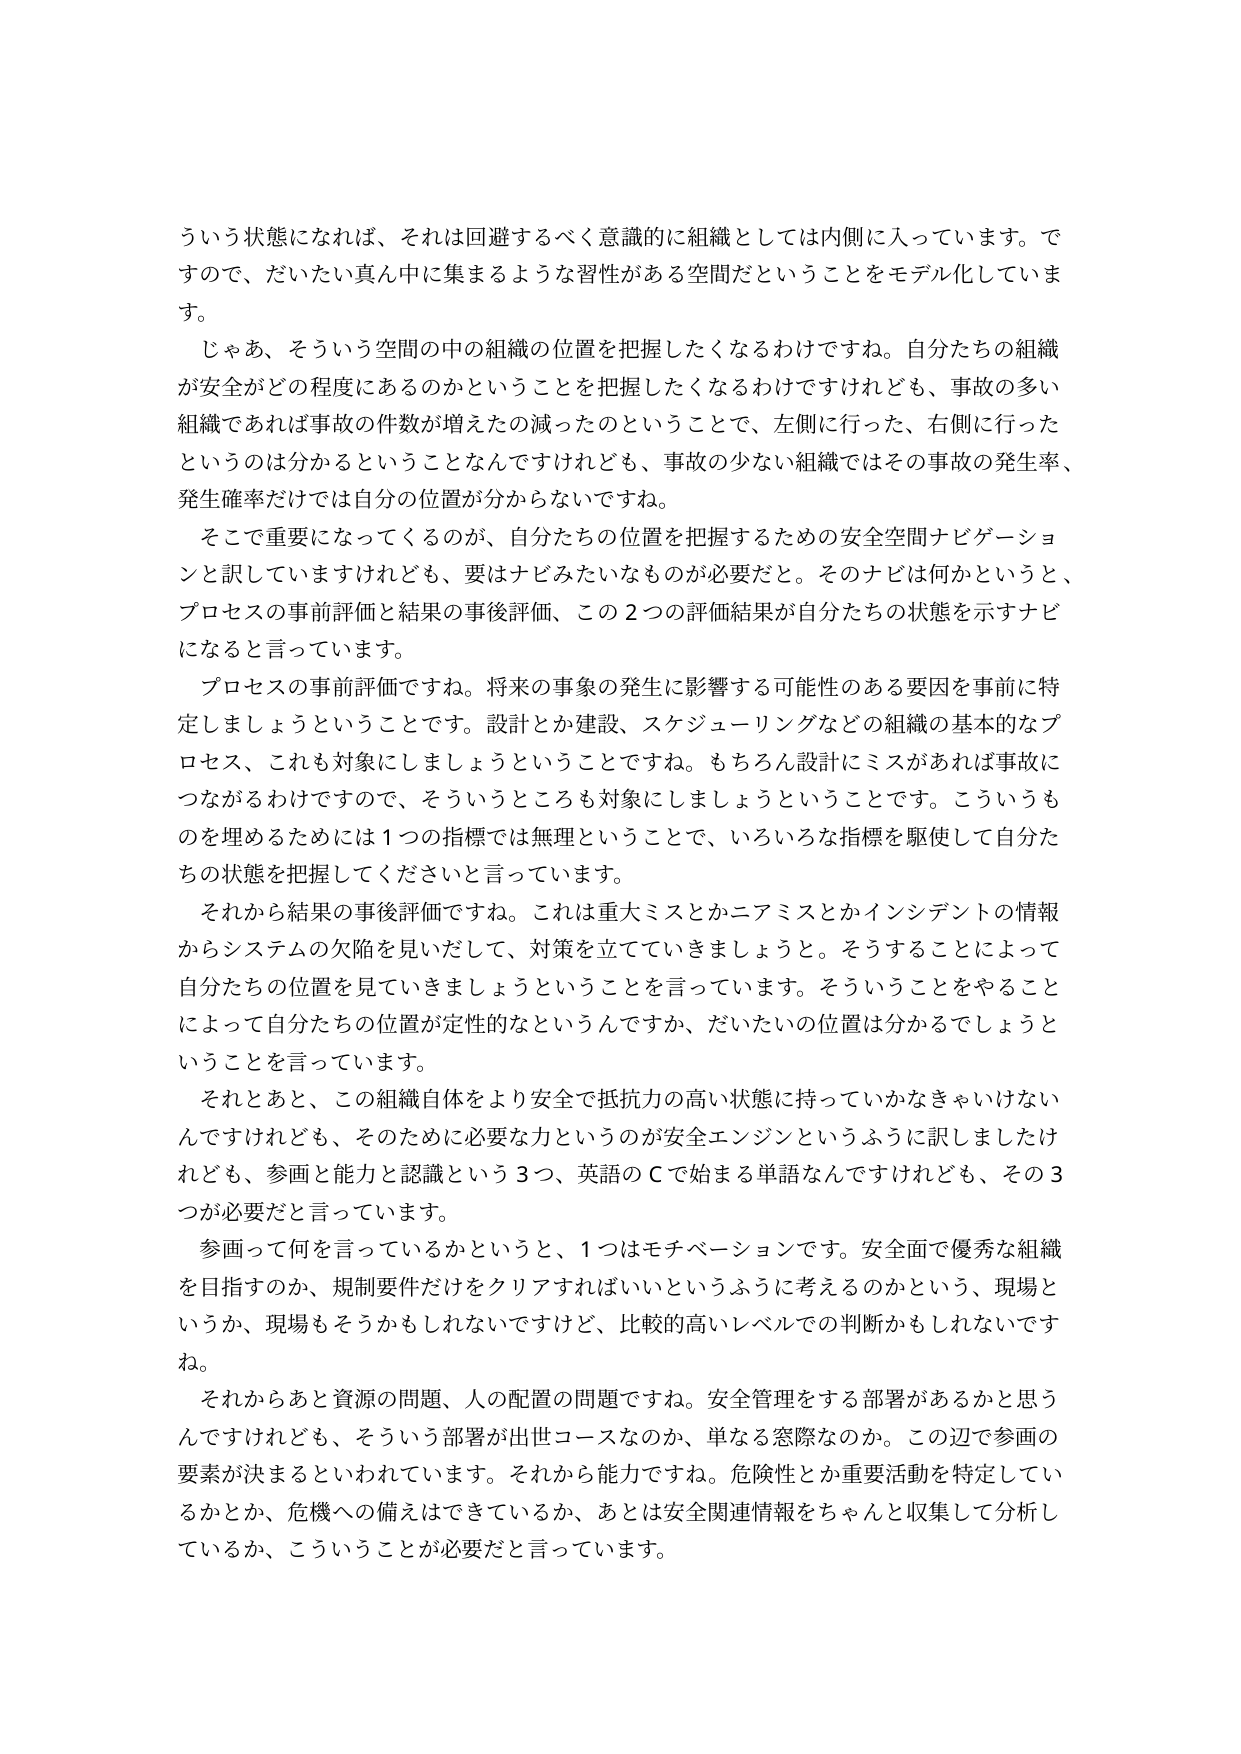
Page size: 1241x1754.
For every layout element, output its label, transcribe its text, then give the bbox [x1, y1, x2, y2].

text それとあと、この組織自体をより安全で抵抗力の高い状態に持っていかなきゃいけないんですけれども、そのために必要な力というのが安全エンジンというふうに訳しましたけれども、参画と能力と認識という3つ、英語のCで始まる単語なんですけれども、その3つが必要だと言っています。 [177, 1079, 1063, 1229]
text プロセスの事前評価ですね。将来の事象の発生に影響する可能性のある要因を事前に特定しましょうということです。設計とか建設、スケジューリングなどの組織の基本的なプロセス、これも対象にしましょうということですね。もちろん設計にミスがあれば事故につながるわけですので、そういうところも対象にしましょうということです。こういうものを埋めるためには1つの指標では無理ということで、いろいろな指標を駆使して自分たちの状態を把握してくださいと言っています。 [177, 667, 1063, 892]
text じゃあ、そういう空間の中の組織の位置を把握したくなるわけですね。自分たちの組織が安全がどの程度にあるのかということを把握したくなるわけですけれども、事故の多い組織であれば事故の件数が増えたの減ったのということで、左側に行った、右側に行ったというのは分かるということなんですけれども、事故の少ない組織ではその事故の発生率、発生確率だけでは自分の位置が分からないですね。 [177, 329, 1063, 517]
text そこで重要になってくるのが、自分たちの位置を把握するための安全空間ナビゲーションと訳していますけれども、要はナビみたいなものが必要だと。そのナビは何かというと、プロセスの事前評価と結果の事後評価、この2つの評価結果が自分たちの状態を示すナビになると言っています。 [177, 517, 1063, 667]
text 参画って何を言っているかというと、1つはモチベーションです。安全面で優秀な組織を目指すのか、規制要件だけをクリアすればいいというふうに考えるのかという、現場というか、現場もそうかもしれないですけど、比較的高いレベルでの判断かもしれないですね。 [177, 1229, 1063, 1379]
text それからあと資源の問題、人の配置の問題ですね。安全管理をする部署があるかと思うんですけれども、そういう部署が出世コースなのか、単なる窓際なのか。この辺で参画の要素が決まるといわれています。それから能力ですね。危険性とか重要活動を特定しているかとか、危機への備えはできているか、あとは安全関連情報をちゃんと収集して分析しているか、こういうことが必要だと言っています。 [177, 1379, 1063, 1567]
text それから結果の事後評価ですね。これは重大ミスとかニアミスとかインシデントの情報からシステムの欠陥を見いだして、対策を立てていきましょうと。そうすることによって、自分たちの位置を見ていきましょうということを言っています。そういうことをやることによって自分たちの位置が定性的なというんですか、だいたいの位置は分かるでしょうということを言っています。 [177, 892, 1063, 1079]
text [177, 217, 1063, 329]
